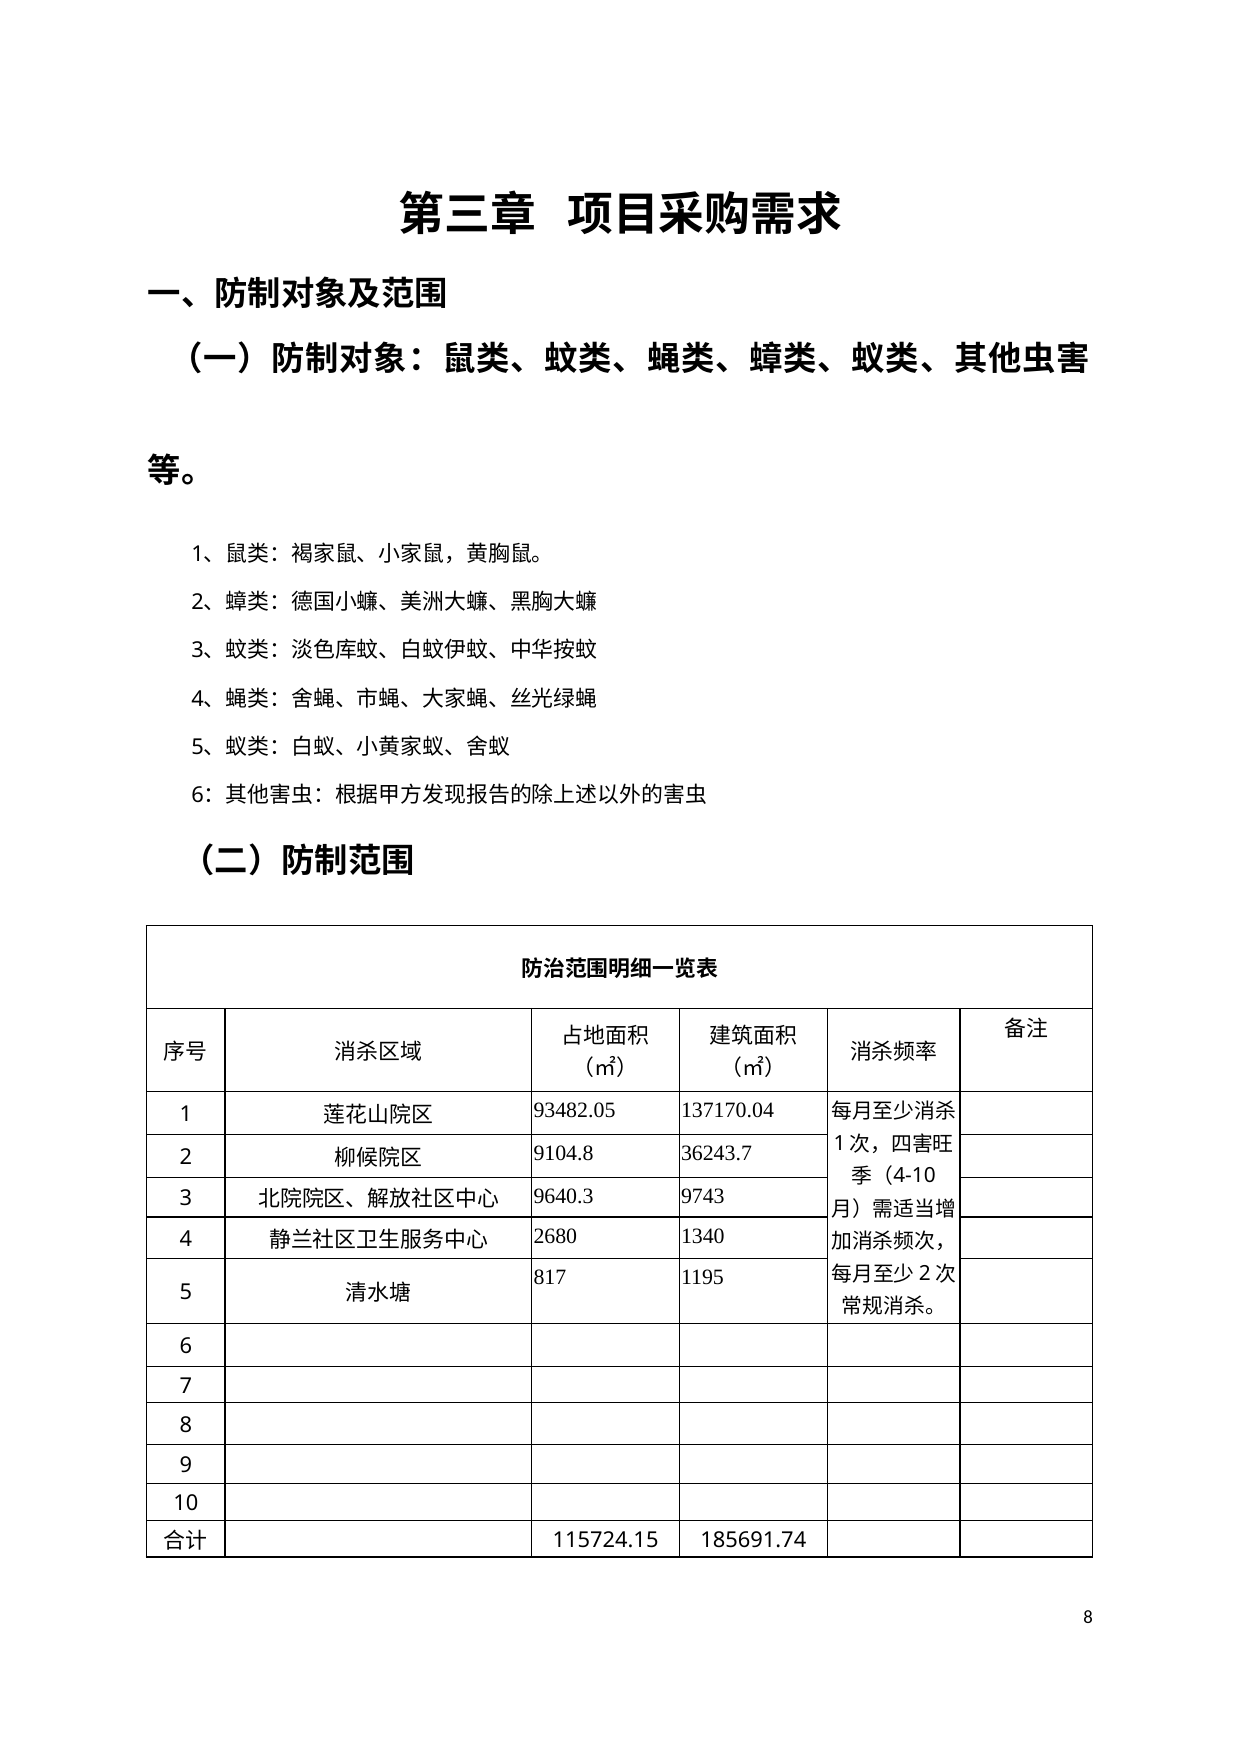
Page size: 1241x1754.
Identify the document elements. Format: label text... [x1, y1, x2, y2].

table_cell [961, 1521, 1092, 1556]
text 3、蚊类：淡色库蚊、白蚊伊蚊、中华按蚊 [148, 632, 1092, 664]
table_cell 静兰社区卫生服务中心 [226, 1218, 531, 1258]
table_cell 36243.7 [680, 1135, 827, 1177]
text 5、蚁类：白蚁、小黄家蚁、舍蚁 [148, 728, 1092, 761]
table_cell [532, 1367, 679, 1402]
table_cell 2680 [532, 1218, 679, 1258]
table_cell 1 [147, 1092, 224, 1134]
subtitle （一）防制对象：鼠类、蚊类、蝇类、蟑类、蚁类、其他虫害等。 [148, 324, 1092, 501]
table_cell 每月至少消杀1次，四害旺季（4-10月）需适当增加消杀频次，每月至少2次常规消杀。 [828, 1092, 959, 1323]
table_cell [961, 1218, 1092, 1258]
table_cell 1195 [680, 1259, 827, 1323]
text 6：其他害虫：根据甲方发现报告的除上述以外的害虫 [148, 777, 1092, 809]
table_cell [828, 1484, 959, 1520]
table_cell [532, 1484, 679, 1520]
title 第三章 项目采购需求 [148, 161, 1092, 259]
table_cell 7 [147, 1367, 224, 1402]
table_cell 备注 [961, 1009, 1092, 1091]
text 4、蝇类：舍蝇、市蝇、大家蝇、丝光绿蝇 [148, 680, 1092, 713]
table_cell [532, 1445, 679, 1483]
table_cell 185691.74 [680, 1521, 827, 1556]
table_cell 115724.15 [532, 1521, 679, 1556]
table_cell 1340 [680, 1218, 827, 1258]
table_cell [226, 1403, 531, 1443]
table_cell [226, 1521, 531, 1556]
table_cell [680, 1445, 827, 1483]
table_cell 93482.05 [532, 1092, 679, 1134]
table_cell 合计 [147, 1521, 224, 1556]
table_cell [680, 1484, 827, 1520]
table_cell 137170.04 [680, 1092, 827, 1134]
table_cell 2 [147, 1135, 224, 1177]
table_cell 9 [147, 1445, 224, 1483]
table_cell [680, 1324, 827, 1366]
table_cell [961, 1259, 1092, 1323]
table_cell [680, 1367, 827, 1402]
table_cell [961, 1367, 1092, 1402]
table_cell 9640.3 [532, 1178, 679, 1216]
table_cell [961, 1135, 1092, 1177]
table_cell 柳候院区 [226, 1135, 531, 1177]
table_cell [961, 1092, 1092, 1134]
table_cell [961, 1484, 1092, 1520]
table_cell 清水塘 [226, 1259, 531, 1323]
table_cell [680, 1403, 827, 1443]
table_cell [828, 1521, 959, 1556]
table_cell 建筑面积（㎡） [680, 1009, 827, 1091]
text 一、防制对象及范围 [148, 259, 1092, 324]
table_cell [226, 1324, 531, 1366]
text 2、蟑类：德国小蠊、美洲大蠊、黑胸大蠊 [148, 583, 1092, 616]
subtitle （二）防制范围 [148, 825, 1092, 890]
table_cell [226, 1445, 531, 1483]
text 1、鼠类：褐家鼠、小家鼠，黄胸鼠。 [148, 535, 1092, 568]
table_cell [828, 1403, 959, 1443]
table_cell [961, 1445, 1092, 1483]
table_cell [226, 1367, 531, 1402]
table_header 防治范围明细一览表 [147, 926, 1092, 1008]
table_cell [532, 1403, 679, 1443]
table_cell 消杀区域 [226, 1009, 531, 1091]
table_cell 3 [147, 1178, 224, 1216]
table_cell 序号 [147, 1009, 224, 1091]
table_cell 占地面积（㎡） [532, 1009, 679, 1091]
table_cell 6 [147, 1324, 224, 1366]
table_cell 消杀频率 [828, 1009, 959, 1091]
table_cell [828, 1367, 959, 1402]
table_cell 817 [532, 1259, 679, 1323]
table_cell 9743 [680, 1178, 827, 1216]
table_cell [961, 1324, 1092, 1366]
table_cell 莲花山院区 [226, 1092, 531, 1134]
table_cell [961, 1178, 1092, 1216]
table_cell 8 [147, 1403, 224, 1443]
table_cell [226, 1484, 531, 1520]
table_cell [828, 1445, 959, 1483]
table_cell 10 [147, 1484, 224, 1520]
table_cell 9104.8 [532, 1135, 679, 1177]
table_cell [828, 1324, 959, 1366]
table_cell 北院院区、解放社区中心 [226, 1178, 531, 1216]
table_cell [961, 1403, 1092, 1443]
table_cell 5 [147, 1259, 224, 1323]
table_cell [532, 1324, 679, 1366]
table_cell 4 [147, 1218, 224, 1258]
